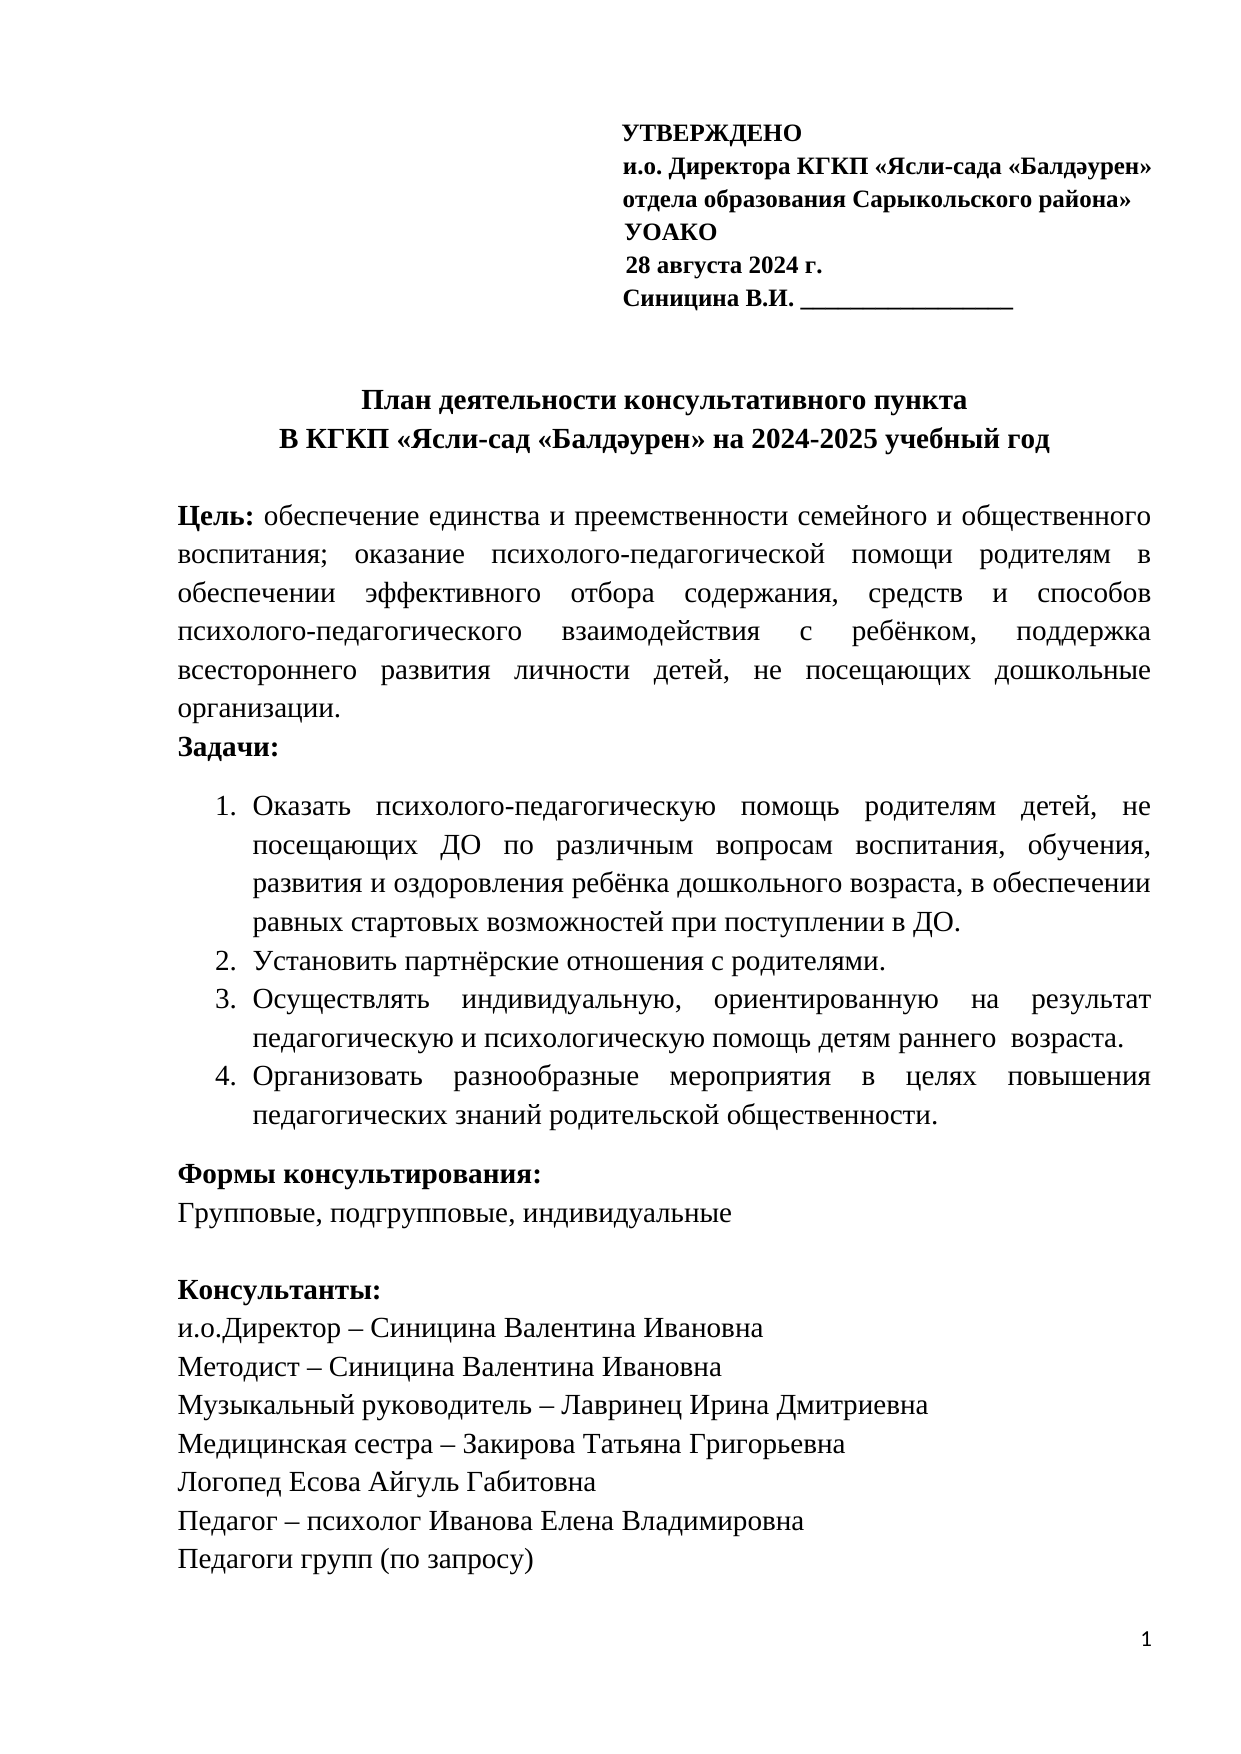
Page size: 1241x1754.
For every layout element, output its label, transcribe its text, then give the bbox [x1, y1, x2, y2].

text 28 августа 2024 г. [177, 250, 1152, 279]
text Музыкальный руководитель – Лавринец Ирина Дмитриевна [177, 1387, 1152, 1421]
list Оказать психолого-педагогическую помощь родителям детей, не посещающих ДО по различным вопросам воспитания, обучения, развития и оздоровления ребёнка дошкольного возраста, в обеспечении равных стартовых возможностей при поступлении в ДО. [215, 788, 1152, 938]
text План деятельности консультативного пункта [177, 382, 1152, 416]
text и.о.Директор – Синицина Валентина Ивановна [177, 1310, 1152, 1344]
text Синицина В.И. _________________ [177, 283, 1152, 312]
text Консультанты: [177, 1272, 1152, 1305]
text В КГКП «Ясли-сад «Балдәурен» на 2024-2025 учебный год [177, 421, 1152, 454]
text УТВЕРЖДЕНО [177, 118, 1152, 147]
text УОАКО [177, 217, 1152, 246]
text Логопед Есова Айгуль Габитовна [177, 1464, 1152, 1498]
text Цель: обеспечение единства и преемственности семейного и общественного воспитания; оказание психолого-педагогической помощи родителям в обеспечении эффективного отбора содержания, средств и способов психолого-педагогического взаимодействия с ребёнком, поддержка всестороннего развития личности детей, не посещающих дошкольные организации. [177, 498, 1152, 724]
text Методист – Синицина Валентина Ивановна [177, 1349, 1152, 1382]
list Установить партнёрские отношения с родителями. [215, 943, 1152, 976]
list Осуществлять индивидуальную, ориентированную на результат педагогическую и психологическую помощь детям раннего возраста. [215, 981, 1152, 1053]
text отдела образования Сарыкольского района» [177, 184, 1152, 213]
text Медицинская сестра – Закирова Татьяна Григорьевна [177, 1426, 1152, 1459]
text и.о. Директора КГКП «Ясли-сада «Балдәурен» [177, 151, 1152, 180]
text Групповые, подгрупповые, индивидуальные [177, 1195, 1152, 1228]
text Формы консультирования: [177, 1156, 1152, 1190]
list Организовать разнообразные мероприятия в целях повышения педагогических знаний родительской общественности. [215, 1058, 1152, 1130]
text Педагоги групп (по запросу) [177, 1542, 1152, 1575]
text Педагог – психолог Иванова Елена Владимировна [177, 1503, 1152, 1537]
text Задачи: [177, 729, 1152, 763]
